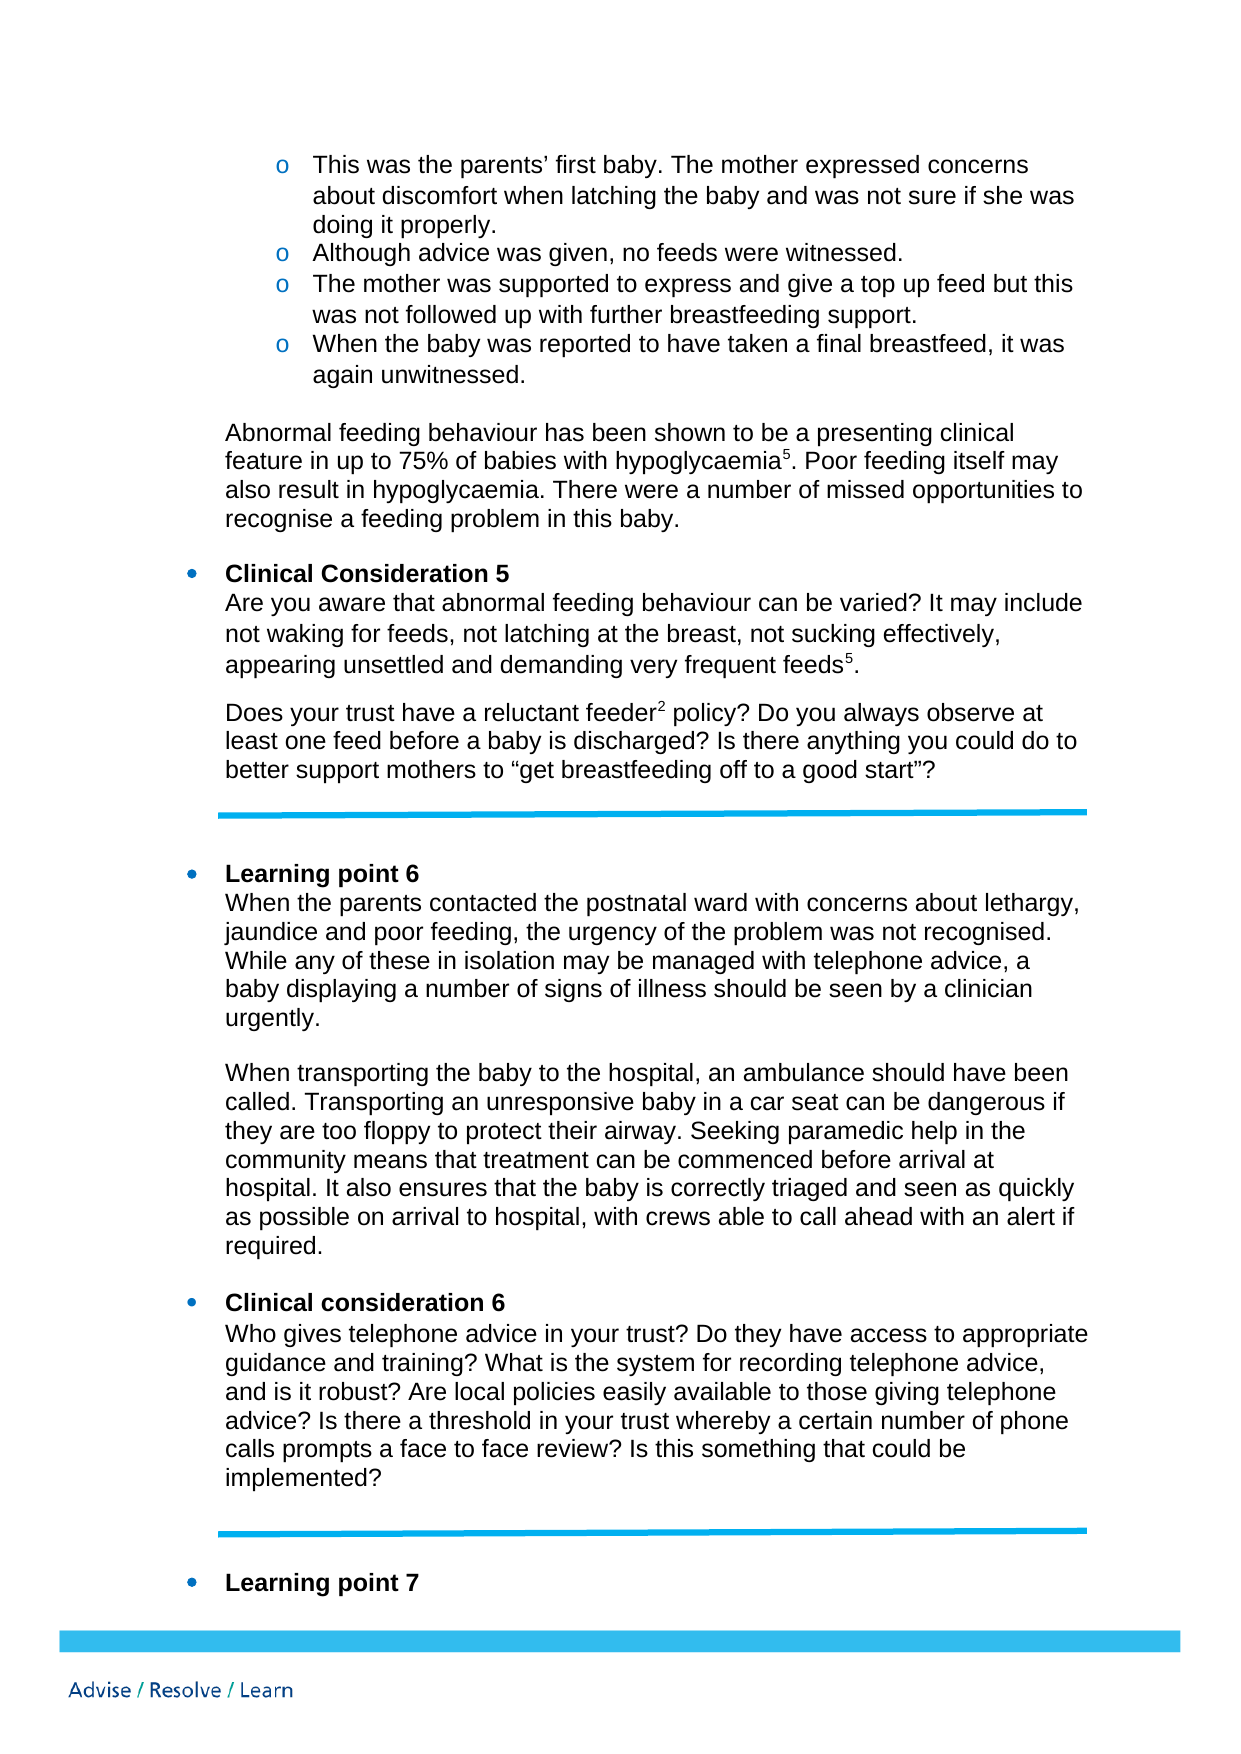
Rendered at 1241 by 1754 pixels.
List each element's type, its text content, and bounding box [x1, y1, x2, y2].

list Learning point 6 [187, 859, 1090, 888]
list Clinical consideration 6 [187, 1288, 1090, 1317]
list Are you aware that abnormal feeding behaviour can be varied? It may include not waking for feeds, not latching at the breast, not sucking effectively, appearing unsettled and demanding very frequent feeds5. [225, 588, 1090, 678]
list This was the parents’ first baby. The mother expressed concerns about discomfort when latching the baby and was not sure if she was doing it properly. [275, 150, 1090, 238]
text When the parents contacted the postnatal ward with concerns about lethargy, jaundice and poor feeding, the urgency of the problem was not recognised. While any of these in isolation may be managed with telephone advice, a baby displaying a number of signs of illness should be seen by a clinician urgently. [225, 888, 1090, 1032]
text When transporting the baby to the hospital, an ambulance should have been called. Transporting an unresponsive baby in a car seat can be dangerous if they are too floppy to protect their airway. Seeking paramedic help in the community means that treatment can be commenced before arrival at hospital. It also ensures that the baby is correctly triaged and seen as quickly as possible on arrival to hospital, with crews able to call ahead with an alert if required. [225, 1058, 1090, 1259]
list Although advice was given, no feeds were witnessed. [275, 238, 1090, 269]
list When the baby was reported to have taken a final breastfeed, it was again unwitnessed. [275, 329, 1090, 389]
text Abnormal feeding behaviour has been shown to be a presenting clinical feature in up to 75% of babies with hypoglycaemia5. Poor feeding itself may also result in hypoglycaemia. There were a number of missed opportunities to recognise a feeding problem in this baby. [225, 417, 1090, 532]
list Who gives telephone advice in your trust? Do they have access to appropriate guidance and training? What is the system for recording telephone advice, and is it robust? Are local policies easily available to those giving telephone advice? Is there a threshold in your trust whereby a certain number of phone calls prompts a face to face review? Is this something that could be implemented? [225, 1319, 1090, 1492]
text Does your trust have a reluctant feeder2 policy? Do you always observe at least one feed before a baby is discharged? Is there anything you could do to better support mothers to “get breastfeeding off to a good start”? [225, 697, 1090, 784]
list Clinical Consideration 5 [187, 559, 1090, 588]
list Learning point 7 [187, 1568, 1090, 1596]
list The mother was supported to express and give a top up feed but this was not followed up with further breastfeeding support. [275, 269, 1090, 329]
picture [59, 1630, 1181, 1701]
